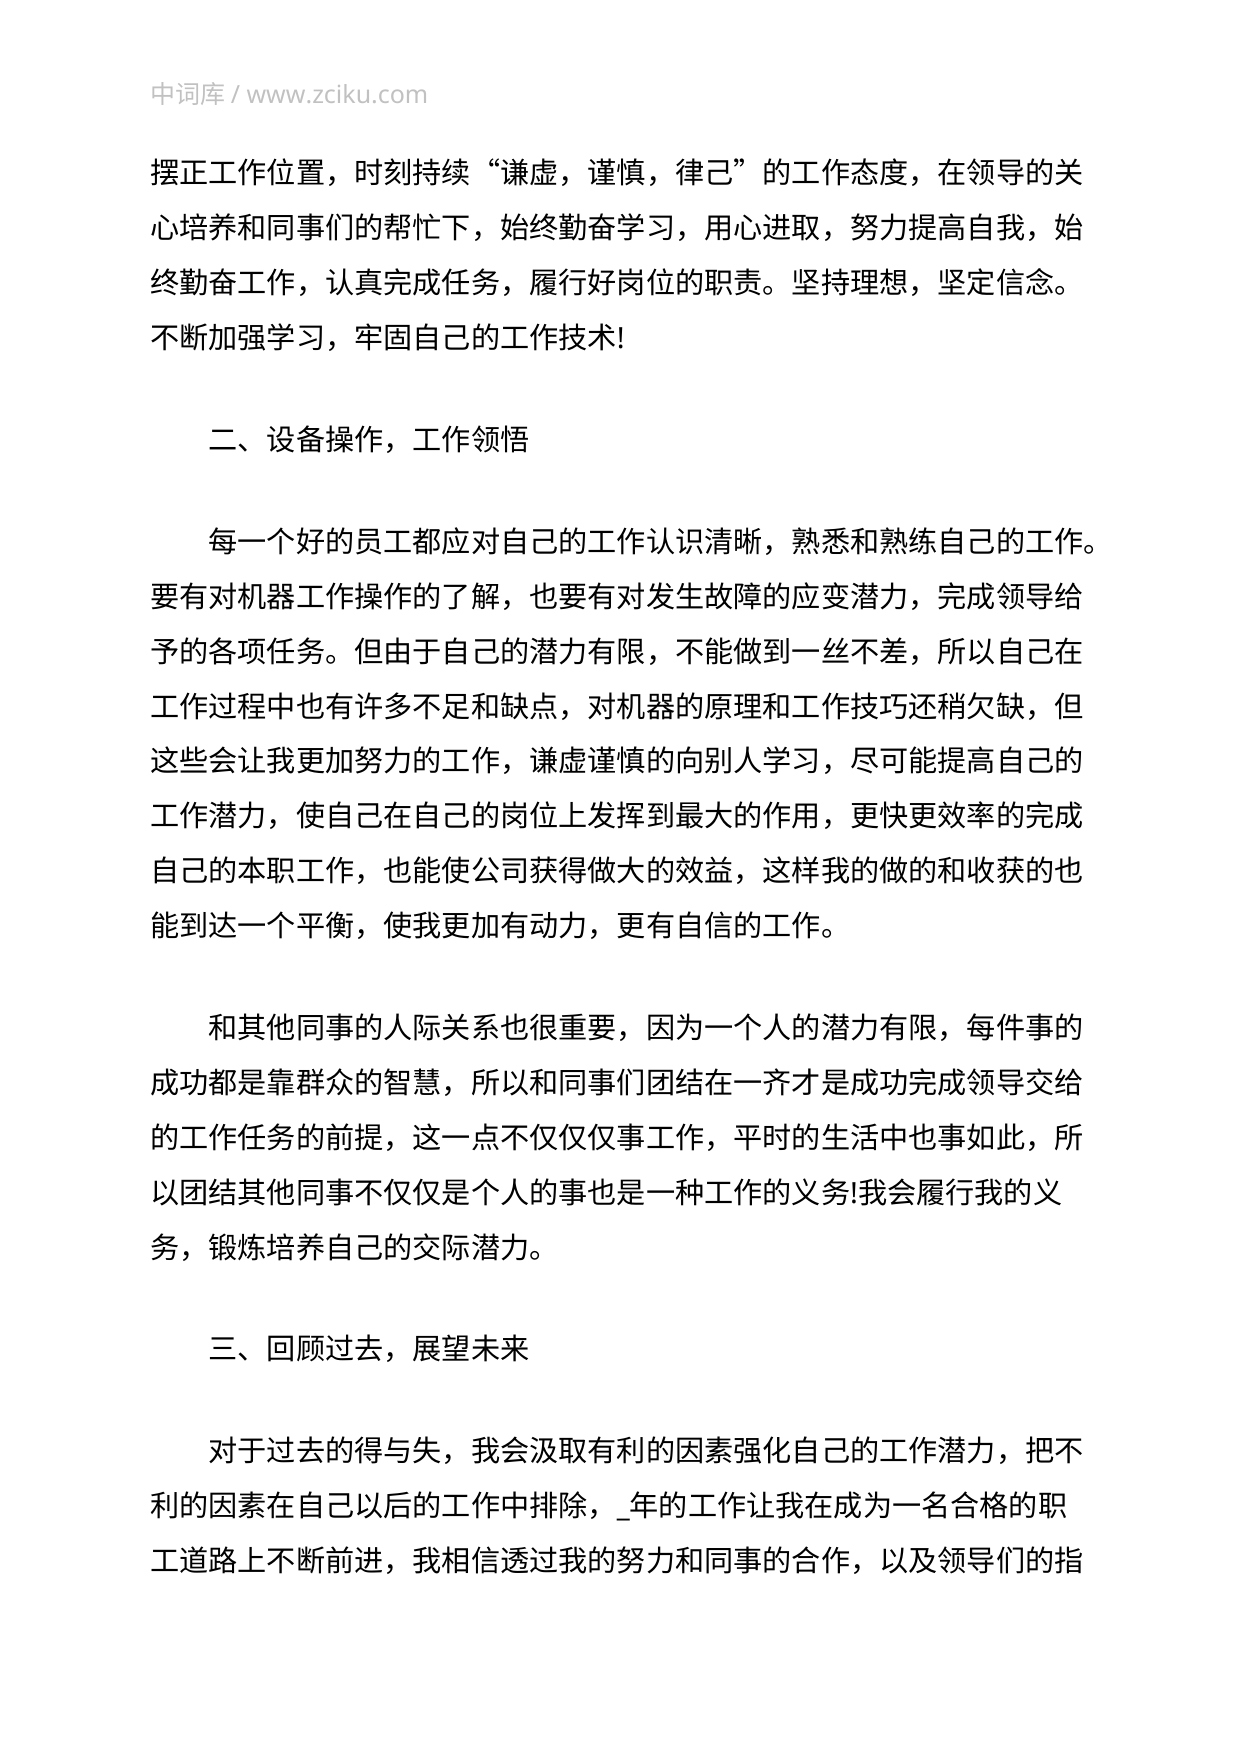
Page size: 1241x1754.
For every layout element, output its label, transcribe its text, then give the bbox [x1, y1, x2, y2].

text 和其他同事的人际关系也很重要，因为一个人的潜力有限，每件事的成功都是靠群众的智慧，所以和同事们团结在一齐才是成功完成领导交给的工作任务的前提，这一点不仅仅仅事工作，平时的生活中也事如此，所以团结其他同事不仅仅是个人的事也是一种工作的义务!我会履行我的义务，锻炼培养自己的交际潜力。 [150, 1004, 1090, 1266]
text 三、回顾过去，展望未来 [150, 1326, 1090, 1368]
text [150, 150, 1090, 357]
text 二、设备操作，工作领悟 [150, 417, 1090, 459]
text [150, 1428, 1090, 1580]
text 每一个好的员工都应对自己的工作认识清晰，熟悉和熟练自己的工作。要有对机器工作操作的了解，也要有对发生故障的应变潜力，完成领导给予的各项任务。但由于自己的潜力有限，不能做到一丝不差，所以自己在工作过程中也有许多不足和缺点，对机器的原理和工作技巧还稍欠缺，但这些会让我更加努力的工作，谦虚谨慎的向别人学习，尽可能提高自己的工作潜力，使自己在自己的岗位上发挥到最大的作用，更快更效率的完成自己的本职工作，也能使公司获得做大的效益，这样我的做的和收获的也能到达一个平衡，使我更加有动力，更有自信的工作。 [150, 518, 1090, 945]
